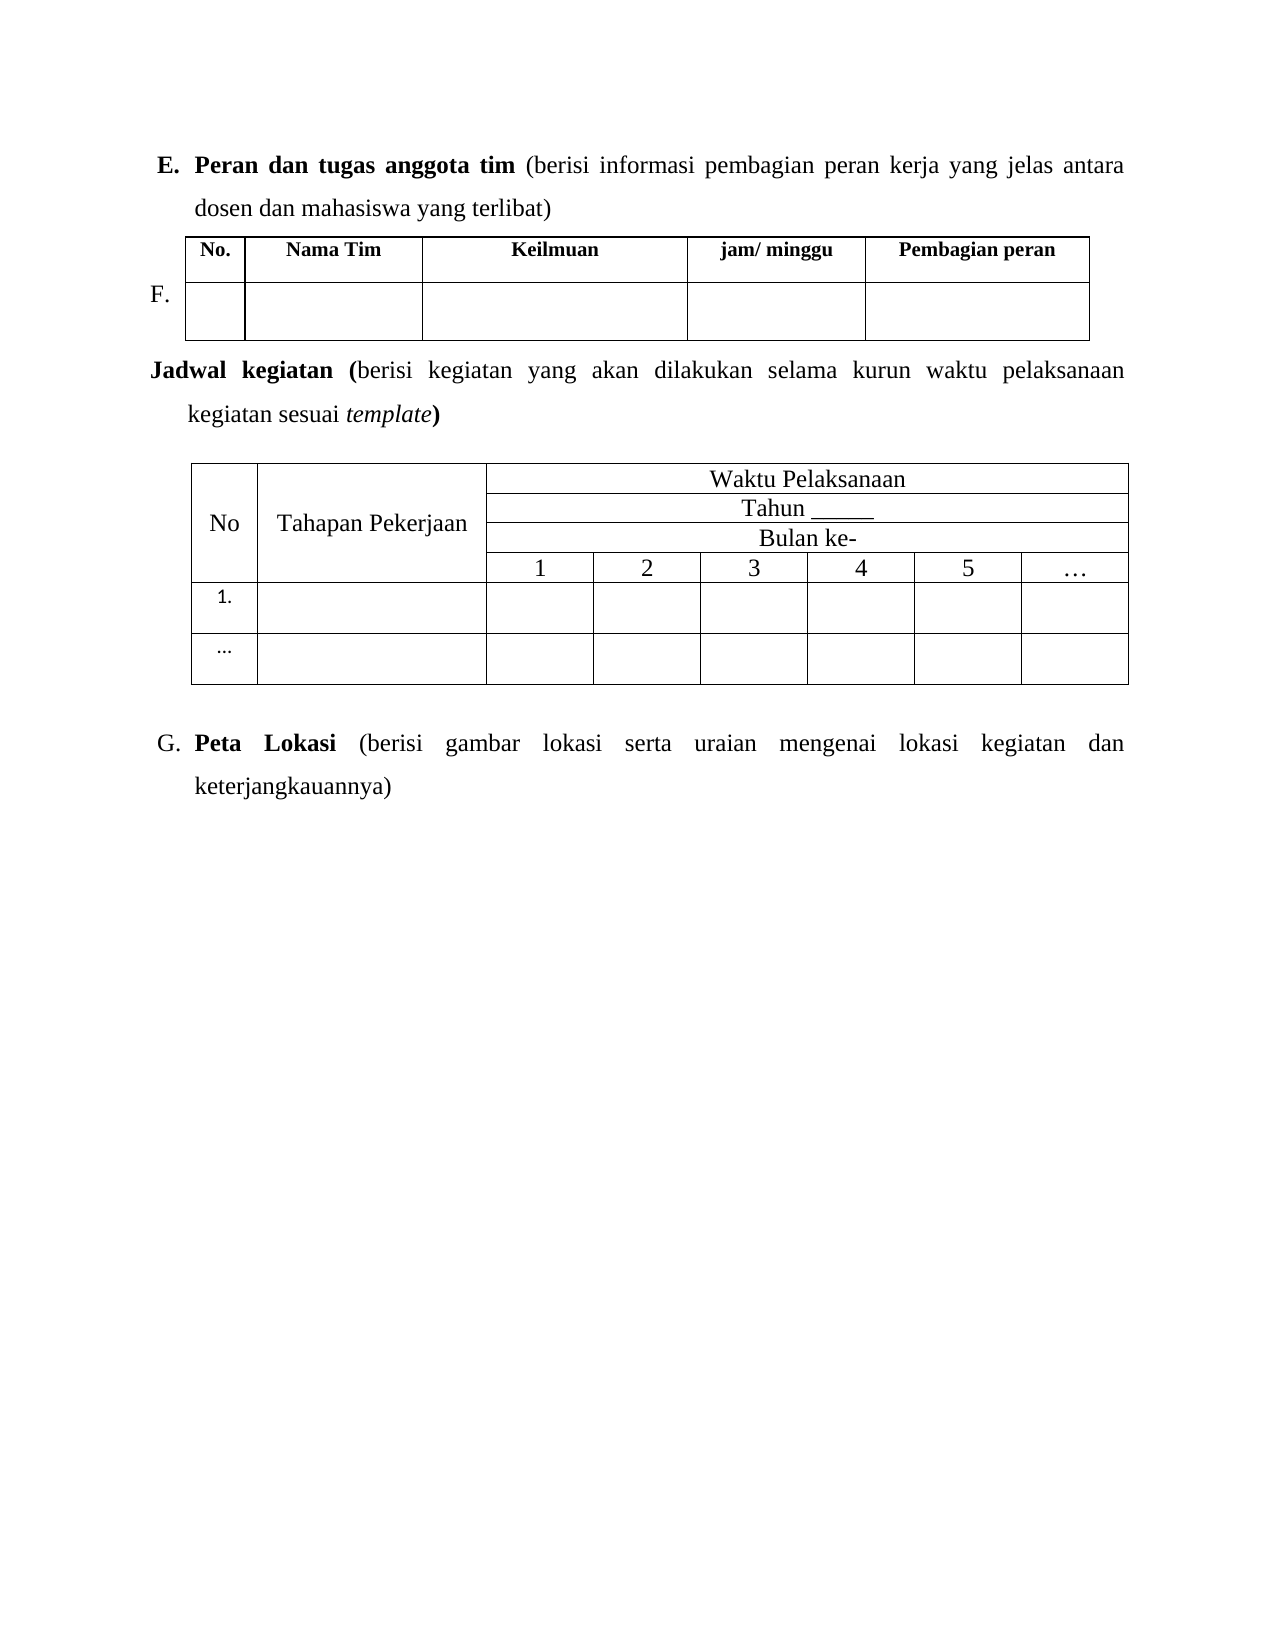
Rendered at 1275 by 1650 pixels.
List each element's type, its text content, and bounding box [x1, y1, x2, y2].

list Jadwal kegiatan (berisi kegiatan yang akan dilakukan selama kurun waktu pelaksanaan kegiatan sesuai template) [150, 279, 1125, 427]
table_cell [594, 634, 700, 683]
table_cell [701, 583, 807, 633]
table_header Keilmuan [423, 238, 687, 282]
table_cell [594, 583, 700, 633]
table_header Waktu Pelaksanaan [487, 464, 1128, 492]
table_cell [487, 634, 593, 683]
table_header jam/ minggu [688, 238, 865, 282]
table_cell [808, 583, 914, 633]
table_header Pembagian peran [866, 238, 1089, 282]
table_header No [192, 464, 257, 582]
table_cell [258, 583, 486, 633]
table_cell 1. [192, 583, 257, 633]
table_cell [1022, 634, 1128, 683]
table_cell [688, 283, 865, 340]
table_cell Tahun _____ [487, 494, 1128, 522]
table_cell [186, 283, 244, 340]
table_cell 4 [808, 553, 914, 582]
table_header No. [186, 238, 244, 282]
table_cell 1 [487, 553, 593, 582]
table_cell ... [192, 634, 257, 683]
table_cell 2 [594, 553, 700, 582]
table_cell [423, 283, 687, 340]
table_cell Bulan ke- [487, 523, 1128, 552]
table_cell … [1022, 553, 1128, 582]
list Peran dan tugas anggota tim (berisi informasi pembagian peran kerja yang jelas antara dosen dan mahasiswa yang terlibat) [157, 150, 1125, 222]
table_cell [915, 583, 1021, 633]
table_cell [808, 634, 914, 683]
table_cell [487, 583, 593, 633]
table_cell [1022, 583, 1128, 633]
table_cell [915, 634, 1021, 683]
table_header Tahapan Pekerjaan [258, 464, 486, 582]
table_cell [246, 283, 422, 340]
table_cell 3 [701, 553, 807, 582]
table_cell [866, 283, 1089, 340]
list Peta Lokasi (berisi gambar lokasi serta uraian mengenai lokasi kegiatan dan keterjangkauannya) [157, 728, 1125, 799]
table_cell 5 [915, 553, 1021, 582]
table_cell [258, 634, 486, 683]
table_header Nama Tim [246, 238, 422, 282]
table_cell [701, 634, 807, 683]
